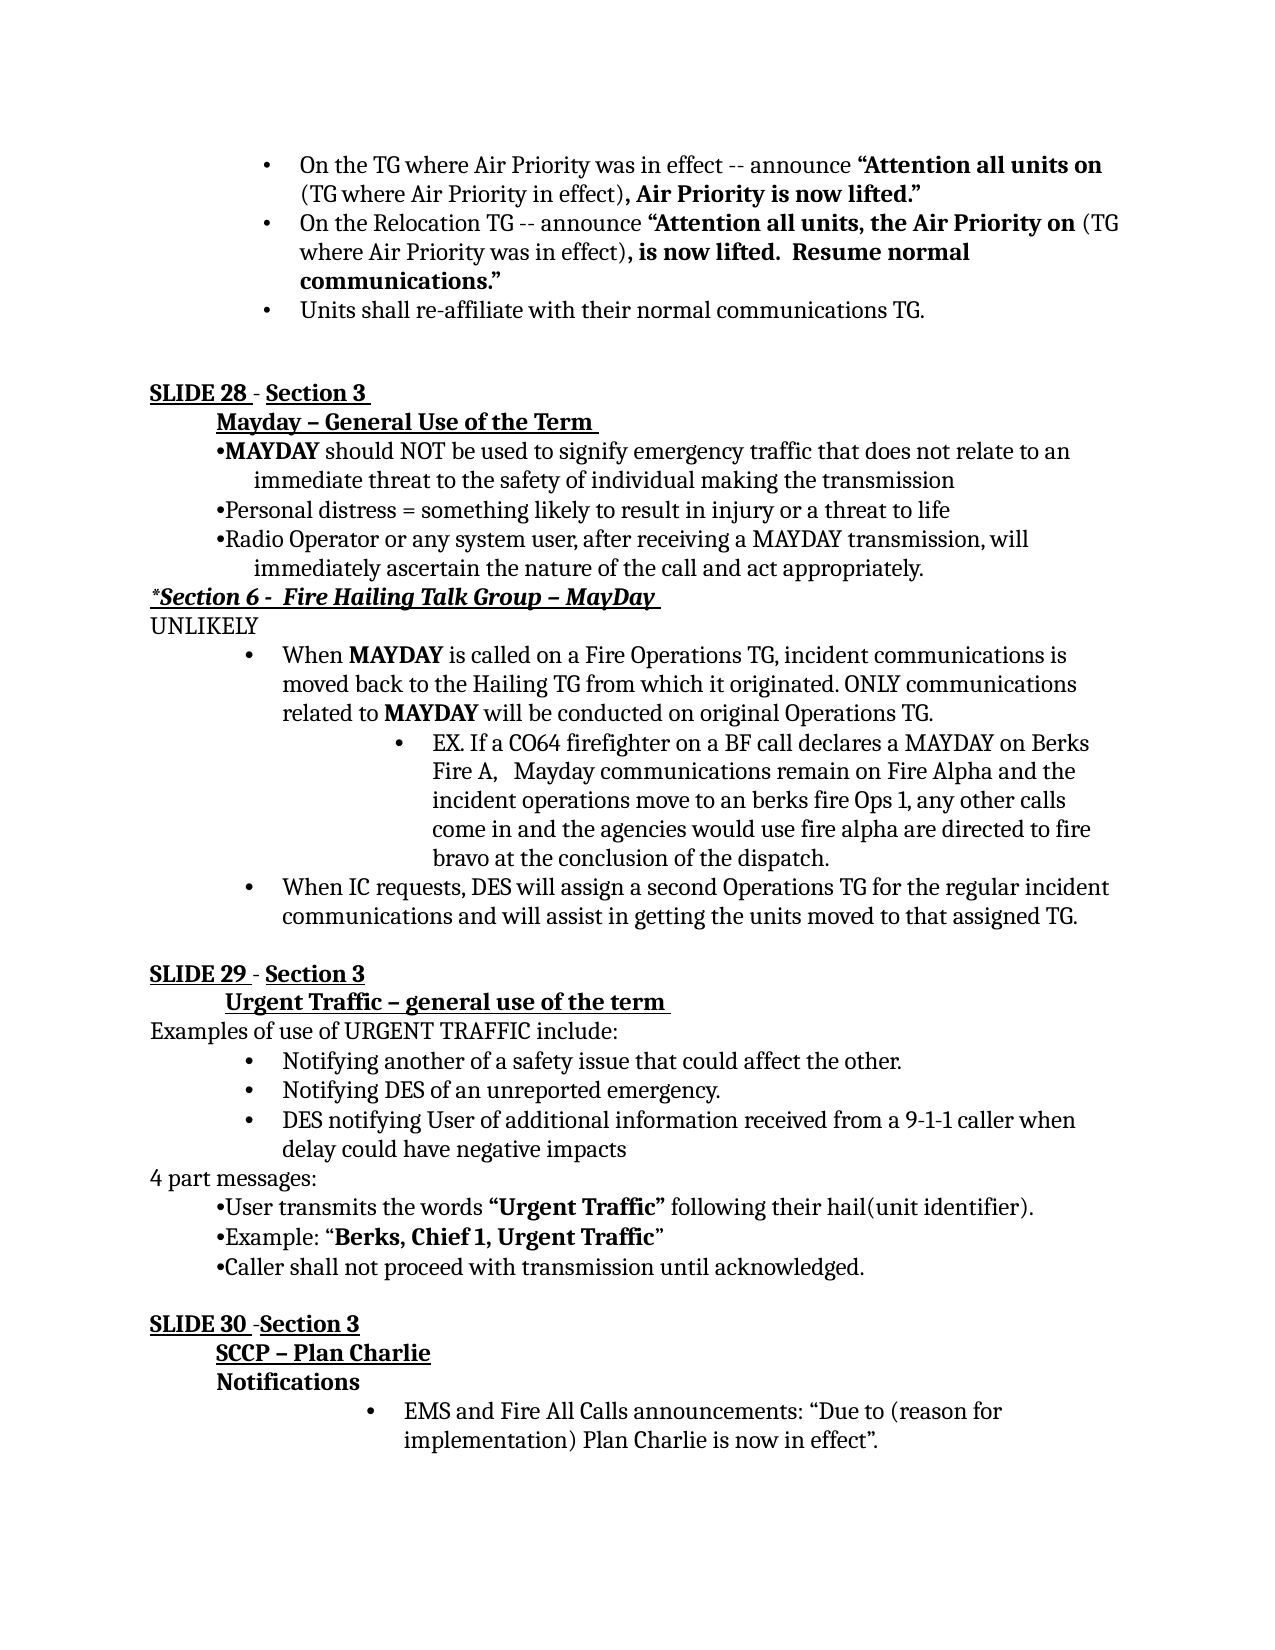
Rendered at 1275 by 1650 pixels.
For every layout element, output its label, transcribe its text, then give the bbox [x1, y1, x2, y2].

list EMS and Fire All Calls announcements: “Due to (reason for implementation) Plan Charlie is now in effect”. [366, 1396, 1125, 1455]
list Radio Operator or any system user, after receiving a MAYDAY transmission, will immediately ascertain the nature of the call and act appropriately. [216, 524, 1125, 583]
list User transmits the words “Urgent Traffic” following their hail(unit identifier). [216, 1192, 1125, 1222]
text Urgent Traffic – general use of the term [150, 988, 1125, 1017]
list Example: “Berks, Chief 1, Urgent Traffic” [216, 1222, 1125, 1252]
text Examples of use of URGENT TRAFFIC include: [150, 1017, 1125, 1046]
text SLIDE 30 -Section 3 [150, 1310, 1125, 1339]
list DES notifying User of additional information received from a 9-1-1 caller when delay could have negative impacts [244, 1105, 1125, 1163]
list EX. If a CO64 firefighter on a BF call declares a MAYDAY on Berks Fire A, Mayday communications remain on Fire Alpha and the incident operations move to an berks fire Ops 1, any other calls come in and the agencies would use fire alpha are directed to fire bravo at the conclusion of the dispatch. [394, 728, 1125, 872]
text SLIDE 29 - Section 3 [150, 959, 1125, 988]
list MAYDAY should NOT be used to signify emergency traffic that does not relate to an immediate threat to the safety of individual making the transmission [216, 436, 1125, 495]
list On the TG where Air Priority was in effect -- announce “Attention all units on (TG where Air Priority in effect), Air Priority is now lifted.” [262, 150, 1125, 208]
text Mayday – General Use of the Term [150, 408, 1125, 436]
list On the Relocation TG -- announce “Attention all units, the Air Priority on (TG where Air Priority was in effect), is now lifted. Resume normal communications.” [262, 208, 1125, 295]
text *Section 6 - Fire Hailing Talk Group – MayDay [150, 583, 1125, 612]
text SCCP – Plan Charlie [150, 1339, 1125, 1368]
list When MAYDAY is called on a Fire Operations TG, incident communications is moved back to the Hailing TG from which it originated. ONLY communications related to MAYDAY will be conducted on original Operations TG. [244, 640, 1125, 728]
text Notifications [150, 1368, 1125, 1396]
list Caller shall not proceed with transmission until acknowledged. [216, 1252, 1125, 1281]
list Notifying another of a safety issue that could affect the other. [244, 1046, 1125, 1075]
list Notifying DES of an unreported emergency. [244, 1075, 1125, 1105]
text SLIDE 28 - Section 3 [150, 379, 1125, 408]
list When IC requests, DES will assign a second Operations TG for the regular incident communications and will assist in getting the units moved to that assigned TG. [244, 872, 1125, 931]
text UNLIKELY [150, 612, 1125, 640]
list Personal distress = something likely to result in injury or a threat to life [216, 495, 1125, 524]
text 4 part messages: [150, 1163, 1125, 1192]
list Units shall re-affiliate with their normal communications TG. [262, 295, 1125, 325]
